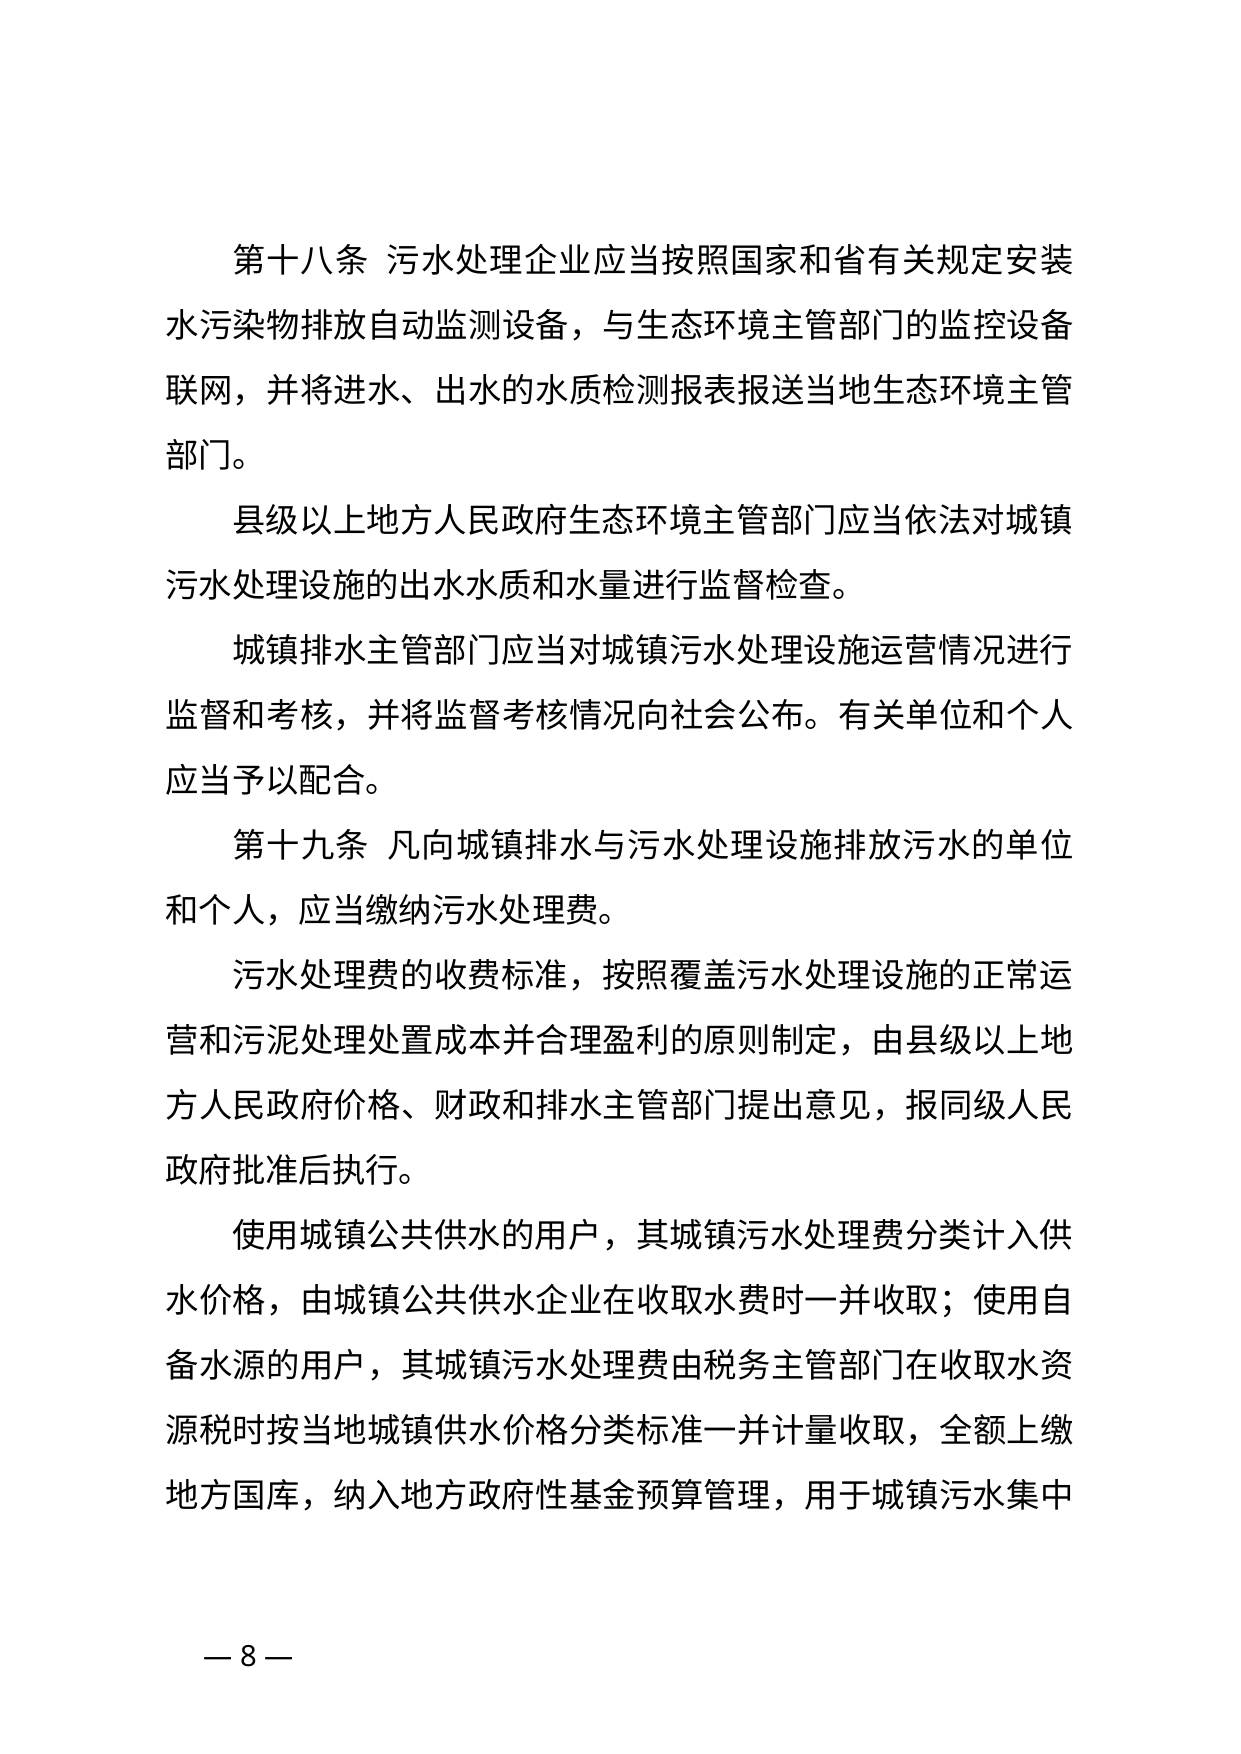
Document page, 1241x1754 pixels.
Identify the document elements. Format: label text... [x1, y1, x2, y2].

text 第十八条 污水处理企业应当按照国家和省有关规定安装水污染物排放自动监测设备，与生态环境主管部门的监控设备联网，并将进水、出水的水质检测报表报送当地生态环境主管部门。 [165, 226, 1075, 486]
text 第十九条 凡向城镇排水与污水处理设施排放污水的单位和个人，应当缴纳污水处理费。 [165, 811, 1075, 941]
text 县级以上地方人民政府生态环境主管部门应当依法对城镇污水处理设施的出水水质和水量进行监督检查。 [165, 486, 1075, 616]
text 污水处理费的收费标准，按照覆盖污水处理设施的正常运营和污泥处理处置成本并合理盈利的原则制定，由县级以上地方人民政府价格、财政和排水主管部门提出意见，报同级人民政府批准后执行。 [165, 941, 1075, 1201]
text 城镇排水主管部门应当对城镇污水处理设施运营情况进行监督和考核，并将监督考核情况向社会公布。有关单位和个人应当予以配合。 [165, 616, 1075, 811]
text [165, 1201, 1075, 1526]
